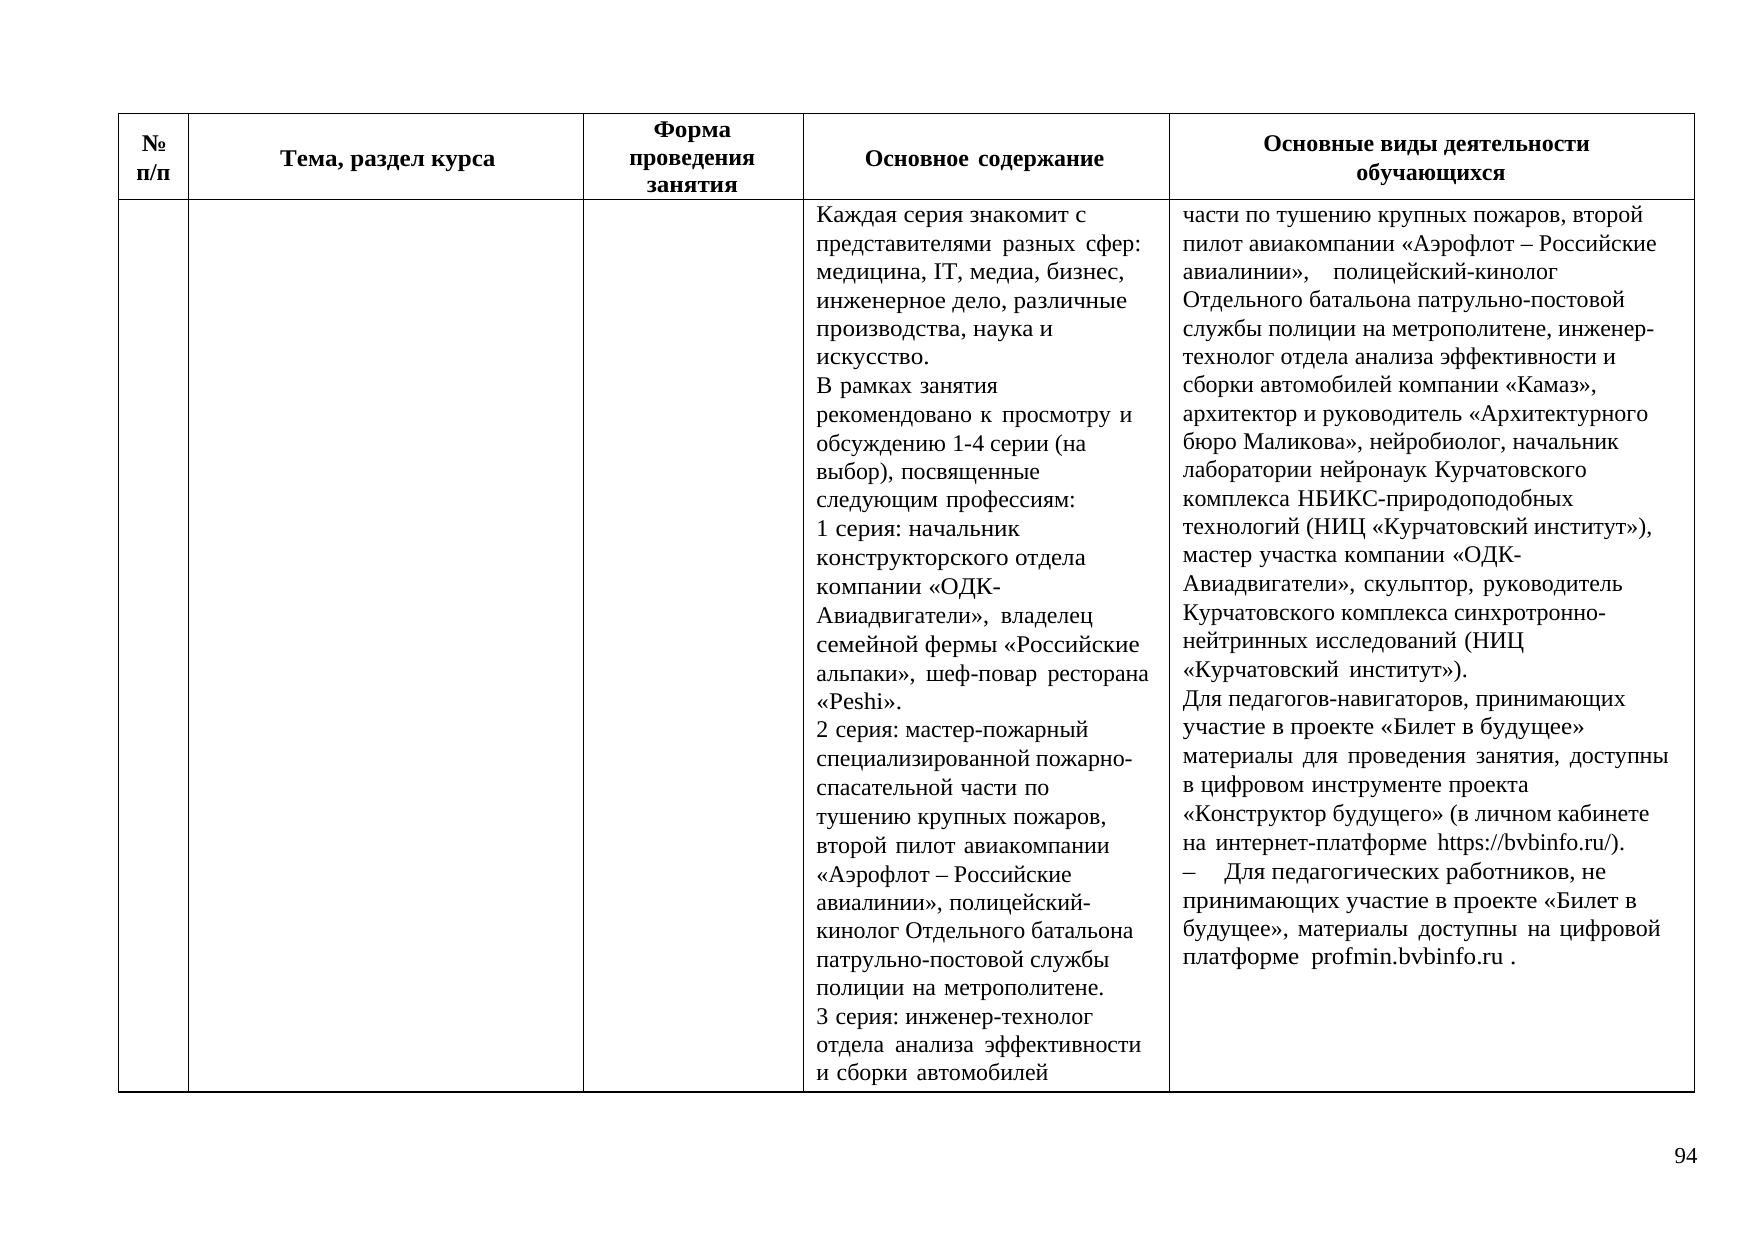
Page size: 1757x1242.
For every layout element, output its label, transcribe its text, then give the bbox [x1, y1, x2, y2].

table_header Тема, раздел курса [189, 114, 583, 199]
table_cell [584, 200, 803, 1091]
table_cell Каждая серия знакомит с представителями разных сфер: медицина, IT, медиа, бизнес, инженерное дело, различные производства, наука и искусство. В рамках занятия рекомендовано к просмотру и обсуждению 1-4 серии (на выбор), посвященные следующим профессиям: серия: начальник конструкторского отдела компании «ОДК- Авиадвигатели», владелец семейной фермы «Российские альпаки», шеф-повар ресторана «Peshi». серия: мастер-пожарный специализированной пожарно- спасательной части по тушению крупных пожаров, второй пилот авиакомпании «Аэрофлот – Российские авиалинии», полицейский- кинолог Отдельного батальона патрульно-постовой службы полиции на метрополитене. серия: инженер-технолог отдела анализа эффективности и сборки автомобилей [804, 200, 1169, 1091]
table_header Основные виды деятельности обучающихся [1170, 114, 1694, 199]
table_cell [119, 200, 188, 1091]
table_header Форма проведения занятия [584, 114, 803, 199]
table_cell [189, 200, 583, 1091]
table_header Основное содержание [804, 114, 1169, 199]
table_cell части по тушению крупных пожаров, второй пилот авиакомпании «Аэрофлот – Российские авиалинии», полицейский-кинолог Отдельного батальона патрульно-постовой службы полиции на метрополитене, инженер- технолог отдела анализа эффективности и сборки автомобилей компании «Камаз», архитектор и руководитель «Архитектурного бюро Маликова», нейробиолог, начальник лаборатории нейронаук Курчатовского комплекса НБИКС-природоподобных технологий (НИЦ «Курчатовский институт»), мастер участка компании «ОДК- Авиадвигатели», скульптор, руководитель Курчатовского комплекса синхротронно- нейтринных исследований (НИЦ «Курчатовский институт»). Для педагогов-навигаторов, принимающих участие в проекте «Билет в будущее» материалы для проведения занятия, доступны в цифровом инструменте проекта «Конструктор будущего» (в личном кабинете на интернет-платформе https://bvbinfo.ru/). – Для педагогических работников, не принимающих участие в проекте «Билет в будущее», материалы доступны на цифровой платформе profmin.bvbinfo.ru . [1170, 200, 1694, 1091]
table_header № п/п [119, 114, 188, 199]
